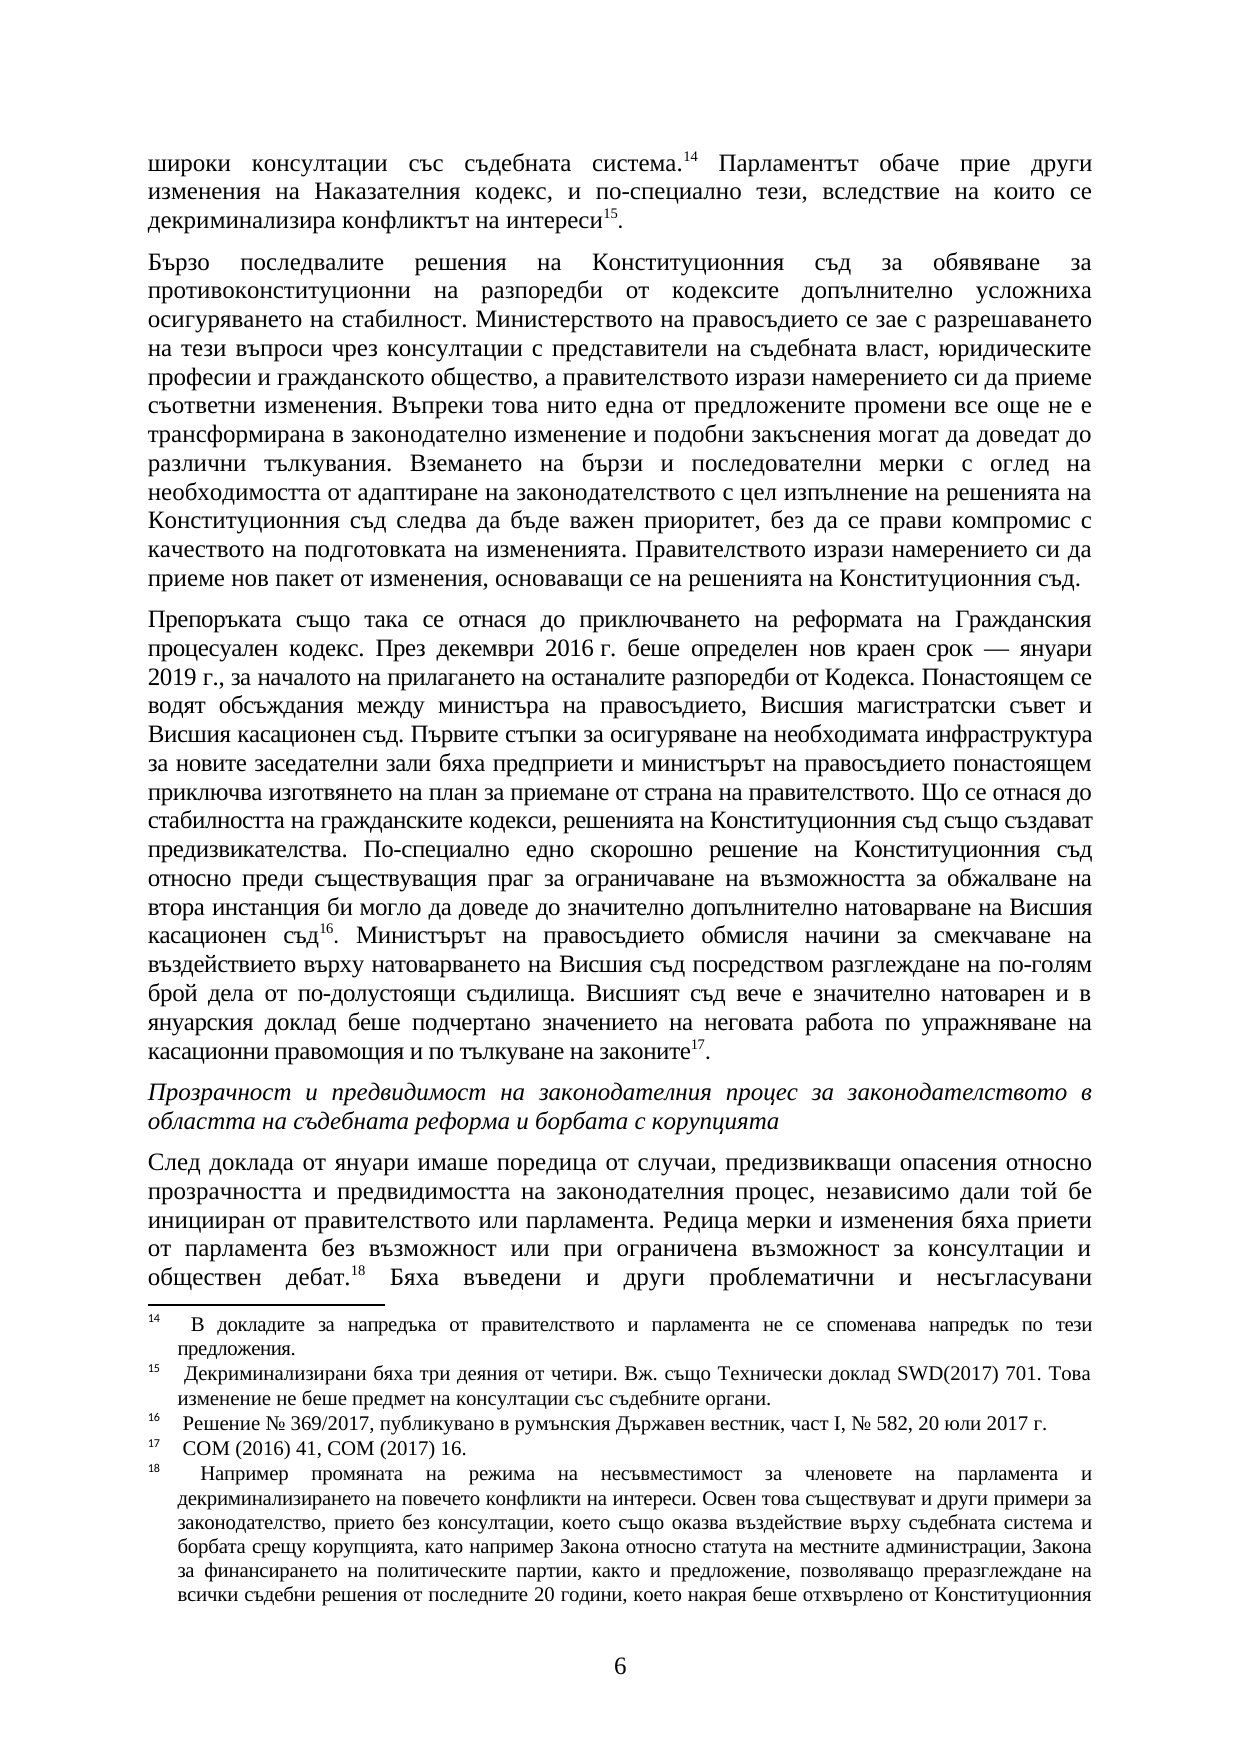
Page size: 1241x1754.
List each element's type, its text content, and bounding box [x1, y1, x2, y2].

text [148, 1147, 1093, 1291]
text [148, 148, 1093, 234]
text Бързо последвалите решения на Конституционния съд за обявяване за противоконституционни на разпоредби от кодексите допълнително усложниха осигуряването на стабилност. Министерството на правосъдието се зае с разрешаването на тези въпроси чрез консултации с представители на съдебната власт, юридическите професии и гражданското общество, а правителството изрази намерението си да приеме съответни изменения. Въпреки това нито една от предложените промени все още не е трансформирана в законодателно изменение и подобни закъснения могат да доведат до различни тълкувания. Вземането на бързи и последователни мерки с оглед на необходимостта от адаптиране на законодателството с цел изпълнение на решенията на Конституционния съд следва да бъде важен приоритет, без да се прави компромис с качеството на подготовката на измененията. Правителството изрази намерението си да приеме нов пакет от изменения, основаващи се на решенията на Конституционния съд. [148, 247, 1093, 592]
text Препоръката също така се отнася до приключването на реформата на Гражданския процесуален кодекс. През декември 2016 г. беше определен нов краен срок — януари 2019 г., за началото на прилагането на останалите разпоредби от Кодекса. Понастоящем се водят обсъждания между министъра на правосъдието, Висшия магистратски съвет и Висшия касационен съд. Първите стъпки за осигуряване на необходимата инфраструктура за новите заседателни зали бяха предприети и министърът на правосъдието понастоящем приключва изготвянето на план за приемане от страна на правителството. Що се отнася до стабилността на гражданските кодекси, решенията на Конституционния съд също създават предизвикателства. По-специално едно скорошно решение на Конституционния съд относно преди съществуващия праг за ограничаване на възможността за обжалване на втора инстанция би могло да доведе до значително допълнително натоварване на Висшия касационен съд. Министърът на правосъдието обмисля начини за смекчаване на въздействието върху натоварването на Висшия съд посредством разглеждане на по-голям брой дела от по-долустоящи съдилища. Висшият съд вече е значително натоварен и в януарския доклад беше подчертано значението на неговата работа по упражняване на касационни правомощия и по тълкуване на законите. [148, 604, 1093, 1065]
text Прозрачност и предвидимост на законодателния процес за законодателството в областта на съдебната реформа и борбата с корупцията [148, 1077, 1093, 1135]
